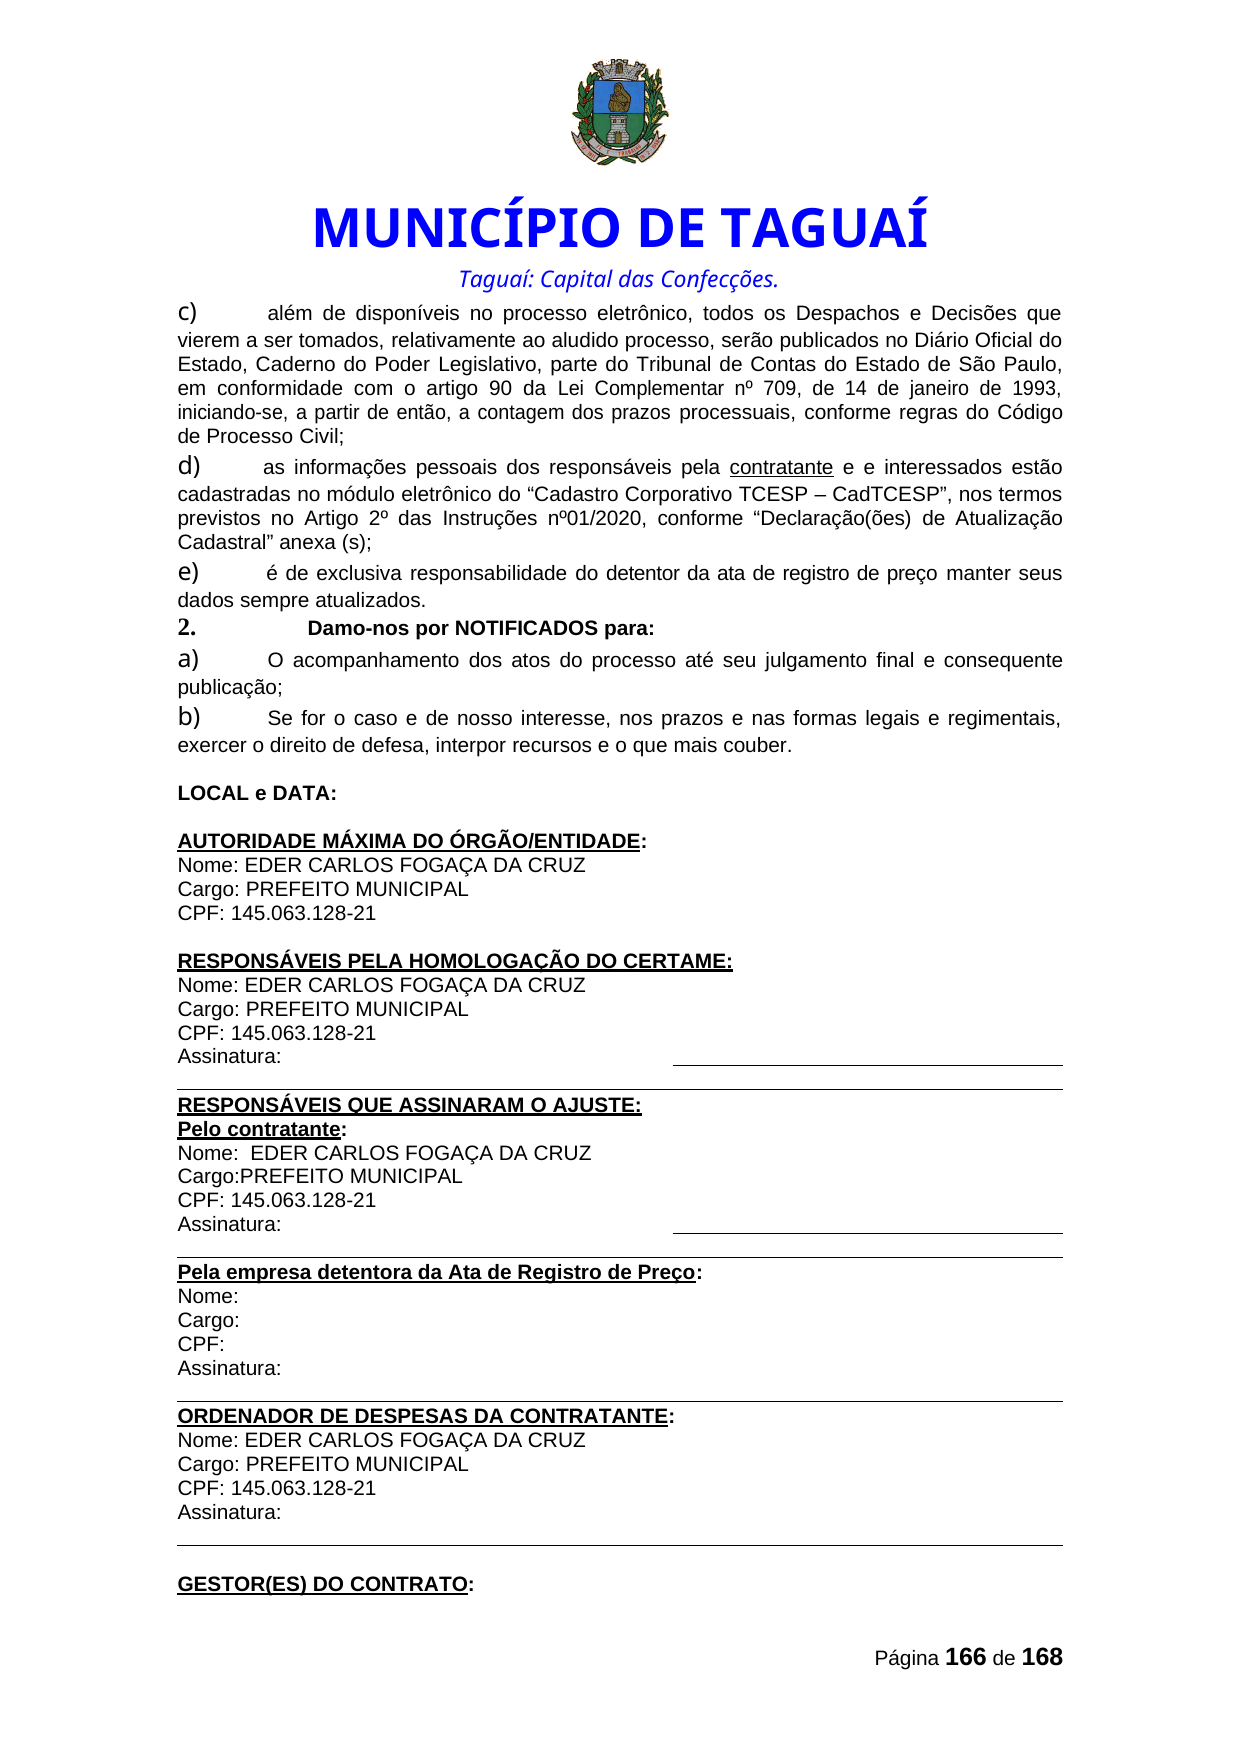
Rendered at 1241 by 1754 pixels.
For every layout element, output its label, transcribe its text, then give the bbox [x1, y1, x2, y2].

text Nome: EDER CARLOS FOGAÇA DA CRUZ [177, 1428, 1063, 1452]
text Cargo: PREFEITO MUNICIPAL [177, 1452, 1063, 1476]
text LOCAL e DATA: [177, 781, 1063, 805]
text Nome: [177, 1284, 1063, 1308]
text Assinatura: [177, 1044, 1063, 1089]
list além de disponíveis no processo eletrônico, todos os Despachos e Decisões que vierem a ser tomados, relativamente ao aludido processo, serão publicados no Diário Oficial do Estado, Caderno do Poder Legislativo, parte do Tribunal de Contas do Estado de São Paulo, em conformidade com o artigo 90 da Lei Complementar nº 709, de 14 de janeiro de 1993, iniciando-se, a partir de então, a contagem dos prazos processuais, conforme regras do Código de Processo Civil; [177, 294, 1063, 448]
text Pela empresa detentora da Ata de Registro de Preço: [177, 1260, 1063, 1284]
text ORDENADOR DE DESPESAS DA CONTRATANTE: [177, 1404, 1063, 1428]
text CPF: 145.063.128-21 [177, 1188, 1063, 1212]
list Se for o caso e de nosso interesse, nos prazos e nas formas legais e regimentais, exercer o direito de defesa, interpor recursos e o que mais couber. [177, 699, 1063, 757]
text GESTOR(ES) DO CONTRATO: [177, 1572, 1063, 1596]
list as informações pessoais dos responsáveis pela contratante e e interessados estão cadastradas no módulo eletrônico do “Cadastro Corporativo TCESP – CadTCESP”, nos termos previstos no Artigo 2º das Instruções nº01/2020, conforme “Declaração(ões) de Atualização Cadastral” anexa (s); [177, 448, 1063, 554]
text Nome: EDER CARLOS FOGAÇA DA CRUZ [177, 972, 1063, 996]
text Cargo: [177, 1308, 1063, 1332]
text CPF: 145.063.128-21 [177, 1020, 1063, 1044]
text RESPONSÁVEIS QUE ASSINARAM O AJUSTE: [177, 1092, 1063, 1116]
text CPF: 145.063.128-21 [177, 1476, 1063, 1500]
text Assinatura: [177, 1212, 1063, 1257]
list é de exclusiva responsabilidade do detentor da ata de registro de preço manter seus dados sempre atualizados. [177, 554, 1063, 612]
text AUTORIDADE MÁXIMA DO ÓRGÃO/ENTIDADE: [177, 829, 1063, 853]
text CPF: 145.063.128-21 [177, 901, 1063, 924]
text Nome: EDER CARLOS FOGAÇA DA CRUZ [177, 1140, 1063, 1164]
text Cargo: PREFEITO MUNICIPAL [177, 996, 1063, 1020]
text Assinatura: [177, 1500, 1063, 1545]
text Nome: EDER CARLOS FOGAÇA DA CRUZ [177, 853, 1063, 877]
text Cargo: PREFEITO MUNICIPAL [177, 877, 1063, 901]
text Pelo contratante: [177, 1116, 1063, 1140]
list O acompanhamento dos atos do processo até seu julgamento final e consequente publicação; [177, 641, 1063, 699]
text RESPONSÁVEIS PELA HOMOLOGAÇÃO DO CERTAME: [177, 948, 1063, 972]
text Assinatura: [177, 1356, 1063, 1401]
text Cargo:PREFEITO MUNICIPAL [177, 1164, 1063, 1188]
list Damo-nos por NOTIFICADOS para: [177, 612, 1063, 641]
text CPF: [177, 1332, 1063, 1356]
